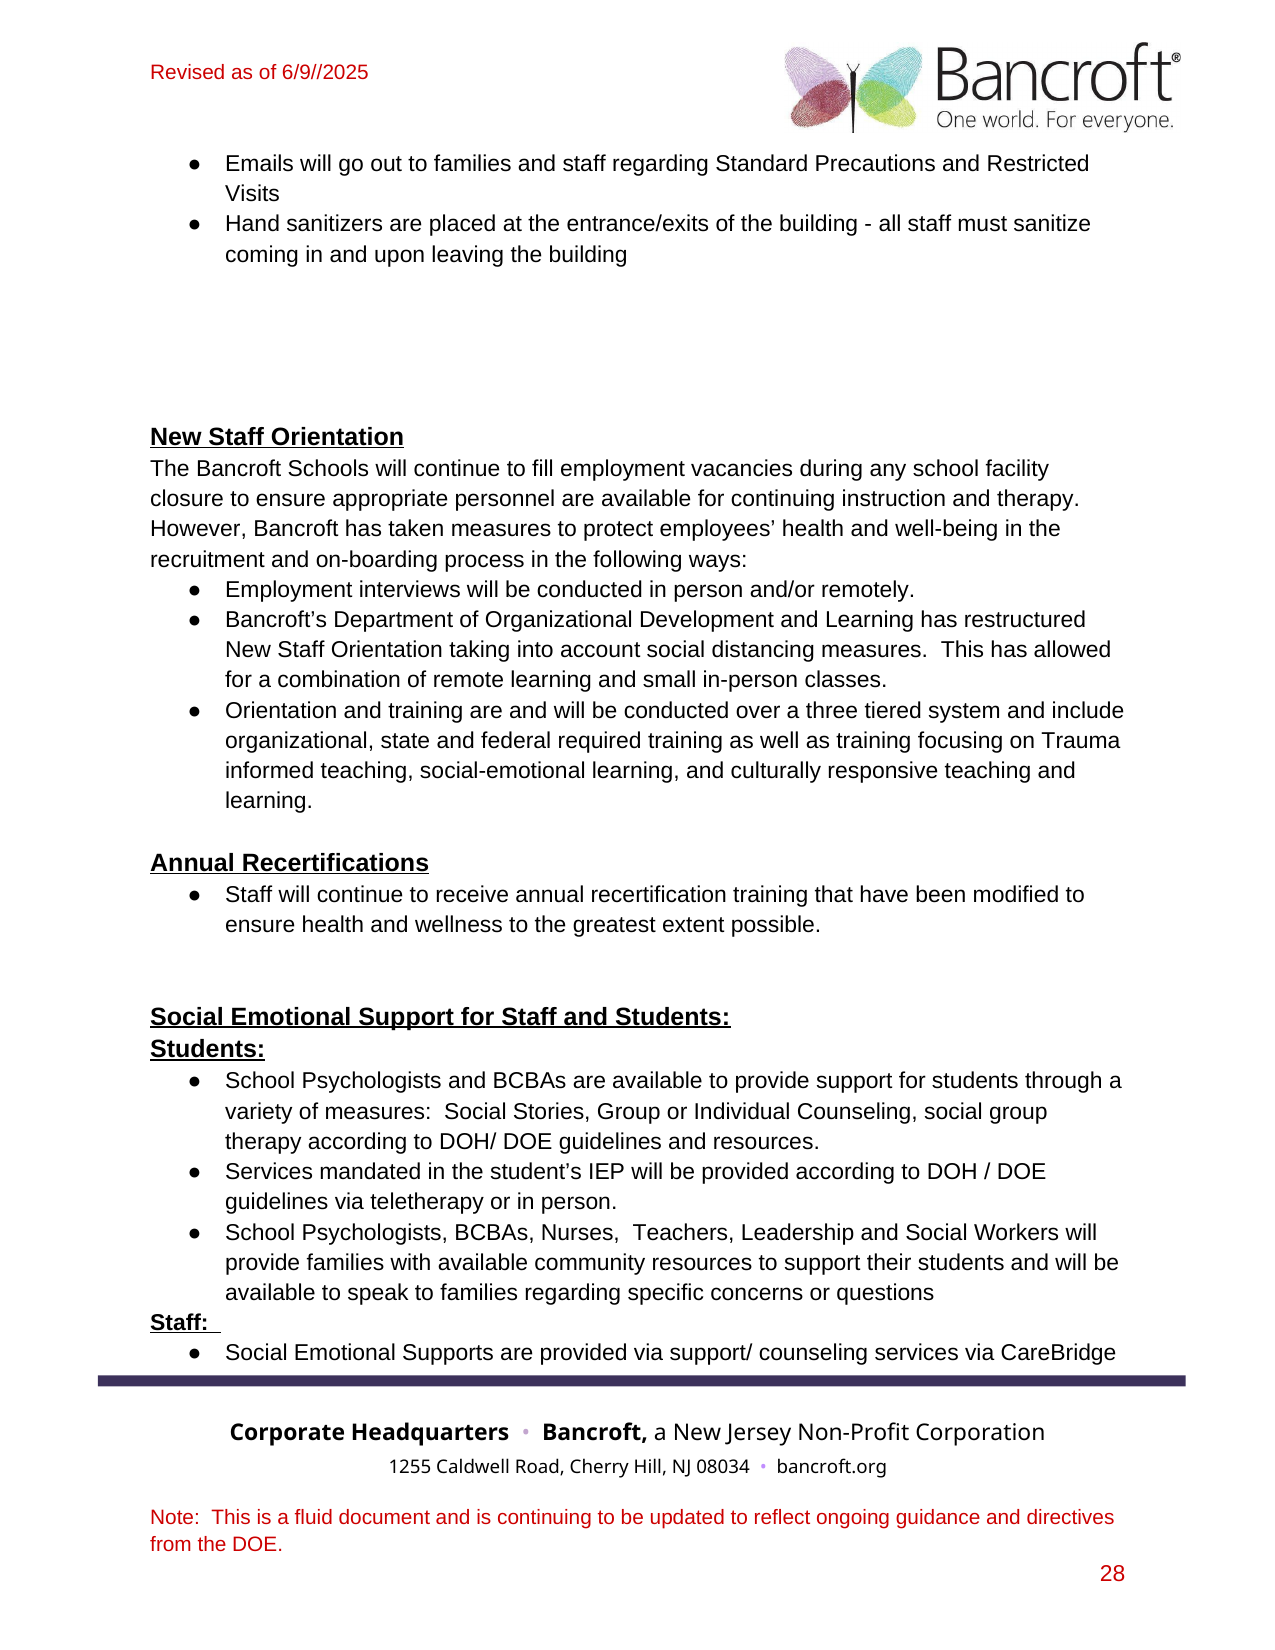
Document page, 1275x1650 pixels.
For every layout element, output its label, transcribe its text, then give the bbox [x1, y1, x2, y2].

text Staff: [150, 1309, 1125, 1336]
text The Bancroft Schools will continue to fill employment vacancies during any school facility closure to ensure appropriate personnel are available for continuing instruction and therapy. However, Bancroft has taken measures to protect employees’ health and well-being in the recruitment and on-boarding process in the following ways: [150, 455, 1125, 572]
list School Psychologists, BCBAs, Nurses, Teachers, Leadership and Social Workers will provide families with available community resources to support their students and will be available to speak to families regarding specific concerns or questions [187, 1218, 1125, 1305]
list Emails will go out to families and staff regarding Standard Precautions and Restricted Visits [187, 150, 1125, 207]
text Students: [150, 1034, 1125, 1063]
list Social Emotional Supports are provided via support/ counseling services via CareBridge [187, 1339, 1125, 1366]
list Bancroft’s Department of Organizational Development and Learning has restructured New Staff Orientation taking into account social distancing measures. This has allowed for a combination of remote learning and small in-person classes. [187, 606, 1125, 693]
list Orientation and training are and will be conducted over a three tiered system and include organizational, state and federal required training as well as training focusing on Trauma informed teaching, social-emotional learning, and culturally responsive teaching and learning. [187, 697, 1125, 813]
list Hand sanitizers are placed at the entrance/exits of the building - all staff must sanitize coming in and upon leaving the building [187, 210, 1125, 267]
list Services mandated in the student’s IEP will be provided according to DOH / DOE guidelines via teletherapy or in person. [187, 1158, 1125, 1215]
text Annual Recertifications [150, 848, 1125, 876]
list Staff will continue to receive annual recertification training that have been modified to ensure health and wellness to the greatest extent possible. [187, 881, 1125, 937]
text New Staff Orientation [150, 422, 1125, 451]
list Employment interviews will be conducted in person and/or remotely. [187, 576, 1125, 602]
text Social Emotional Support for Staff and Students: [150, 1001, 1125, 1030]
list School Psychologists and BCBAs are available to provide support for students through a variety of measures: Social Stories, Group or Individual Counseling, social group therapy according to DOH/ DOE guidelines and resources. [187, 1067, 1125, 1154]
picture [784, 42, 1181, 133]
